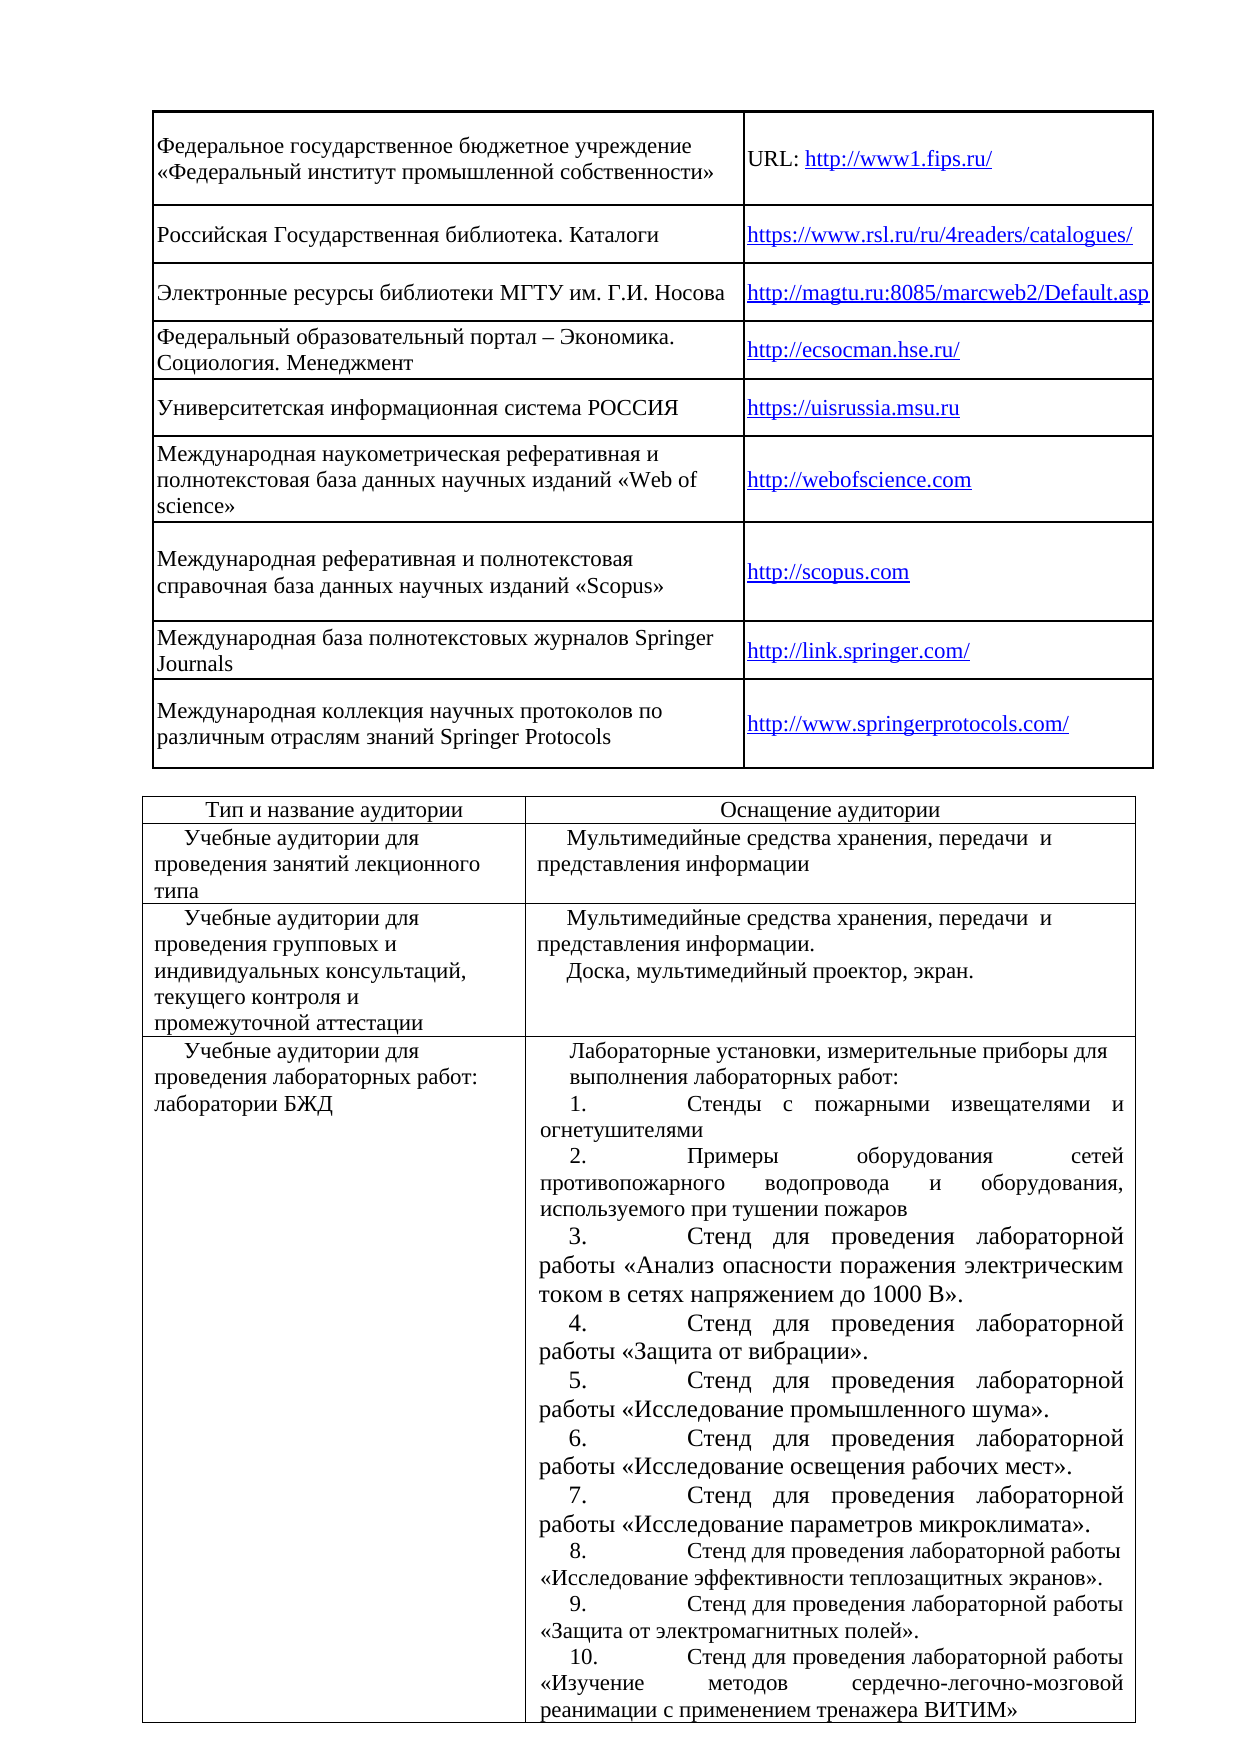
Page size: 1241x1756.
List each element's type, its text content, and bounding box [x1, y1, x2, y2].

table_header Тип и название аудитории [143, 797, 525, 823]
table_cell Лабораторные установки, измерительные приборы для выполнения лабораторных работ: Стенды с пожарными извещателями и огнетушителями Примеры оборудования сетей противопожарного водопровода и оборудования, используемого при тушении пожаров Стенд для проведения лабораторной работы «Анализ опасности поражения электрическим током в сетях напряжением до 1000 В». Стенд для проведения лабораторной работы «Защита от вибрации». Стенд для проведения лабораторной работы «Исследование промышленного шума». Стенд для проведения лабораторной работы «Исследование освещения рабочих мест». Стенд для проведения лабораторной работы «Исследование параметров микроклимата». Стенд для проведения лабораторной работы «Исследование эффективности теплозащитных экранов». Стенд для проведения лабораторной работы «Защита от электромагнитных полей». Стенд для проведения лабораторной работы «Изучение методов сердечно-легочно-мозговой реанимации с применением тренажера ВИТИМ» [526, 1037, 1135, 1722]
table_cell Российская Государственная библиотека. Каталоги [154, 206, 743, 262]
table_cell http://magtu.ru:8085/marcweb2/Default.asp [745, 264, 1152, 319]
table_cell Международная реферативная и полнотекстовая справочная база данных научных изданий «Scopus» [154, 523, 743, 620]
table_cell http://webofscience.com [745, 437, 1152, 521]
table_cell http://ecsocman.hse.ru/ [745, 322, 1152, 377]
table_cell Федеральное государственное бюджетное учреждение «Федеральный институт промышленной собственности» [154, 113, 743, 204]
table_cell Международная наукометрическая реферативная и полнотекстовая база данных научных изданий «Web of science» [154, 437, 743, 521]
table_cell Учебные аудитории для проведения групповых и индивидуальных консультаций, текущего контроля и промежуточной аттестации [143, 904, 525, 1036]
table_header Оснащение аудитории [526, 797, 1135, 823]
table_cell Мультимедийные средства хранения, передачи и представления информации [526, 824, 1135, 903]
table_cell https://uisrussia.msu.ru [745, 380, 1152, 435]
table_cell Мультимедийные средства хранения, передачи и представления информации. Доска, мультимедийный проектор, экран. [526, 904, 1135, 1036]
table_cell Федеральный образовательный портал – Экономика. Социология. Менеджмент [154, 322, 743, 377]
table_cell http://scopus.com [745, 523, 1152, 620]
table_cell Учебные аудитории для проведения занятий лекционного типа [143, 824, 525, 903]
table_cell https://www.rsl.ru/ru/4readers/catalogues/ [745, 206, 1152, 262]
table_cell http://www.springerprotocols.com/ [745, 680, 1152, 767]
table_cell Электронные ресурсы библиотеки МГТУ им. Г.И. Носова [154, 264, 743, 319]
table_cell http://link.springer.com/ [745, 622, 1152, 678]
table_cell URL: http://www1.fips.ru/ [745, 113, 1152, 204]
table_cell Университетская информационная система РОССИЯ [154, 380, 743, 435]
table_cell Международная коллекция научных протоколов по различным отраслям знаний Springer Protocols [154, 680, 743, 767]
table_cell Учебные аудитории для проведения лабораторных работ: лаборатории БЖД [143, 1037, 525, 1722]
table_cell Международная база полнотекстовых журналов Springer Journals [154, 622, 743, 678]
